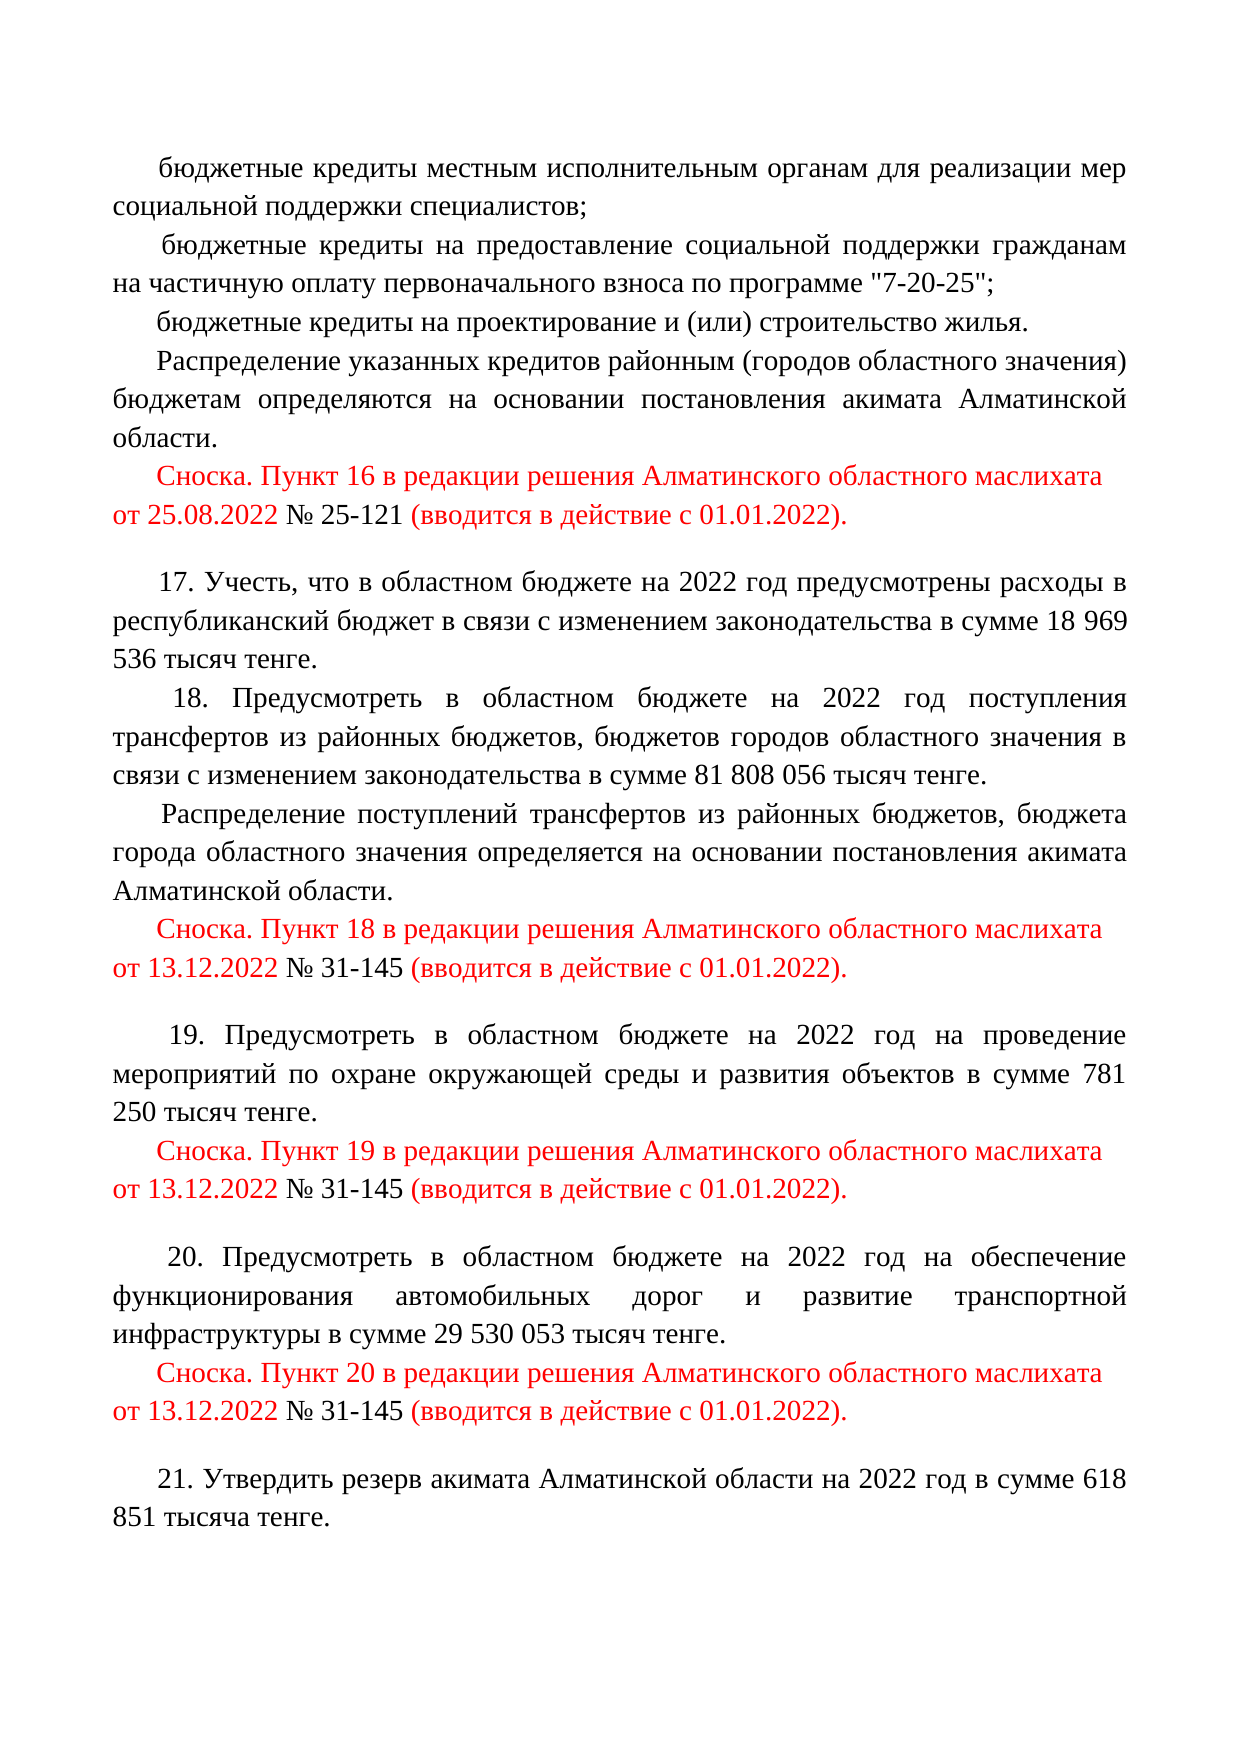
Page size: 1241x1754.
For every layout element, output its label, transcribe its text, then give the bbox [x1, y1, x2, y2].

text Сноска. Пункт 19 в редакции решения Алматинского областного маслихата от 13.12.2022 № 31-145 (вводится в действие с 01.01.2022). [112, 1133, 1128, 1235]
text 21. Утвердить резерв акимата Алматинской области на 2022 год в сумме 618 851 тысяча тенге. [112, 1461, 1128, 1533]
text Распределение указанных кредитов районным (городов областного значения) бюджетам определяются на основании постановления акимата Алматинской области. [112, 343, 1128, 453]
text бюджетные кредиты на проектирование и (или) строительство жилья. [112, 304, 1128, 338]
text Сноска. Пункт 16 в редакции решения Алматинского областного маслихата от 25.08.2022 № 25-121 (вводится в действие с 01.01.2022). [112, 458, 1128, 561]
text бюджетные кредиты местным исполнительным органам для реализации мер социальной поддержки специалистов; [112, 150, 1128, 222]
text 19. Предусмотреть в областном бюджете на 2022 год на проведение мероприятий по охране окружающей среды и развития объектов в сумме 781 250 тысяч тенге. [112, 1017, 1128, 1128]
text Сноска. Пункт 18 в редакции решения Алматинского областного маслихата от 13.12.2022 № 31-145 (вводится в действие с 01.01.2022). [112, 911, 1128, 1014]
text 17. Учесть, что в областном бюджете на 2022 год предусмотрены расходы в республиканский бюджет в связи с изменением законодательства в сумме 18 969 536 тысяч тенге. [112, 564, 1128, 675]
text 20. Предусмотреть в областном бюджете на 2022 год на обеспечение функционирования автомобильных дорог и развитие транспортной инфраструктуры в сумме 29 530 053 тысяч тенге. [112, 1239, 1128, 1350]
text Сноска. Пункт 20 в редакции решения Алматинского областного маслихата от 13.12.2022 № 31-145 (вводится в действие с 01.01.2022). [112, 1355, 1128, 1457]
text бюджетные кредиты на предоставление социальной поддержки гражданам на частичную оплату первоначального взноса по программе "7-20-25"; [112, 227, 1128, 299]
text 18. Предусмотреть в областном бюджете на 2022 год поступления трансфертов из районных бюджетов, бюджетов городов областного значения в связи с изменением законодательства в сумме 81 808 056 тысяч тенге. [112, 680, 1128, 791]
text Распределение поступлений трансфертов из районных бюджетов, бюджета города областного значения определяется на основании постановления акимата Алматинской области. [112, 796, 1128, 906]
